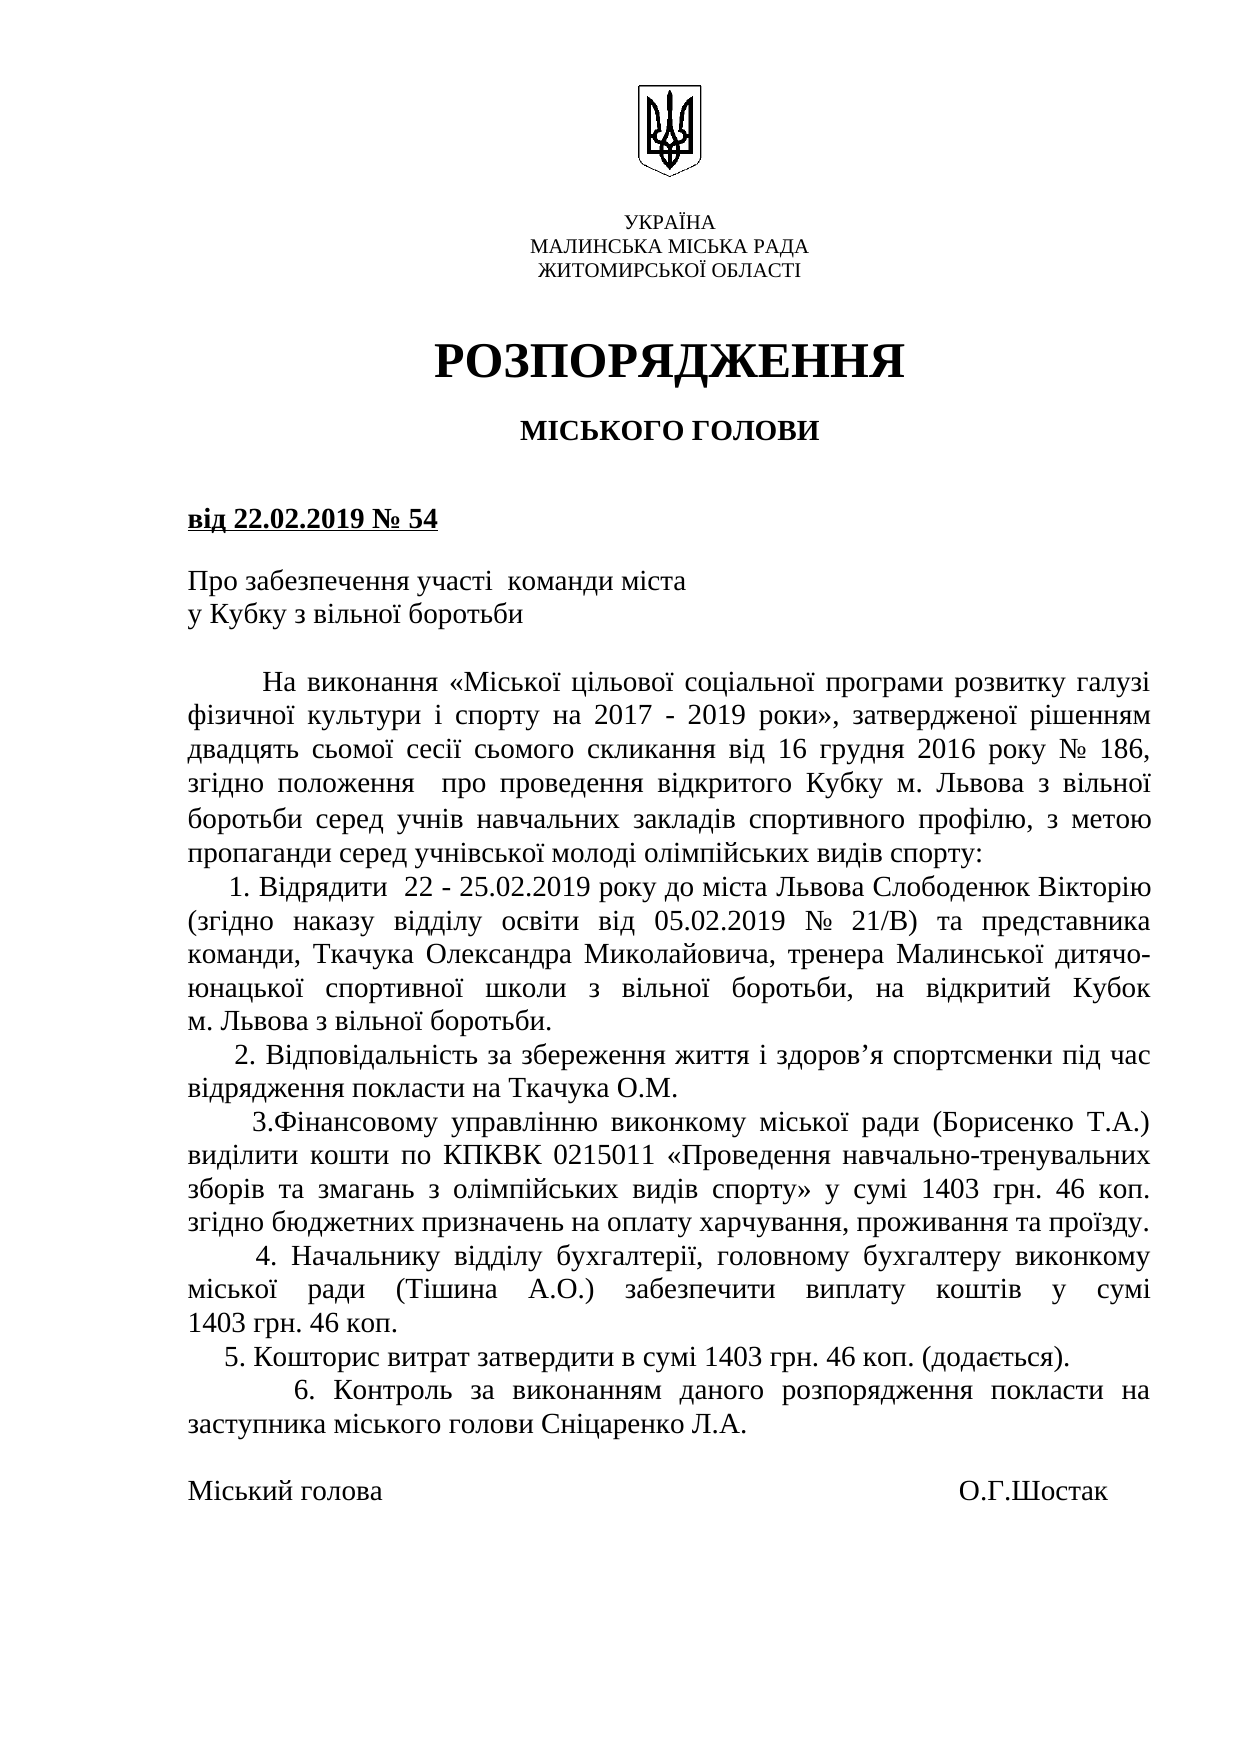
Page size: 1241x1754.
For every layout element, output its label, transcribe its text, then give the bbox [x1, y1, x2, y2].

picture [637, 84, 702, 178]
text 2. Відповідальність за збереження життя і здоров’я спортсменки під час відрядження покласти на Ткачука О.М. [187, 1037, 1152, 1104]
text Про забезпечення участі команди міста [187, 563, 702, 597]
text На виконання «Міської цільової соціальної програми розвитку галузі фізичної культури і спорту на 2017 - 2019 роки», затвердженої рішенням двадцять сьомої сесії сьомого скликання від 16 грудня 2016 року № 186, згідно положення про проведення відкритого Кубку м. Львова з вільної боротьби серед учнів навчальних закладів спортивного профілю, з метою пропаганди серед учнівської молоді олімпійських видів спорту: [187, 664, 1152, 869]
text Міський голова О.Г.Шостак [187, 1473, 1152, 1506]
text МІСЬКОГО ГОЛОВИ [187, 413, 1152, 446]
text РОЗПОРЯДЖЕННЯ [187, 330, 1152, 388]
text МАЛИНСЬКА МІСЬКА РАДА [187, 234, 1152, 258]
text 4. Начальнику відділу бухгалтерії, головному бухгалтеру виконкому міської ради (Тішина А.О.) забезпечити виплату коштів у сумі 1403 грн. 46 коп. [187, 1238, 1152, 1339]
text 1. Відрядити 22 - 25.02.2019 року до міста Львова Слободенюк Вікторію (згідно наказу відділу освіти від 05.02.2019 № 21/В) та представника команди, Ткачука Олександра Миколайовича, тренера Малинської дитячо-юнацької спортивної школи з вільної боротьби, на відкритий Кубок м. Львова з вільної боротьби. [187, 869, 1152, 1037]
text ЖИТОМИРСЬКОЇ ОБЛАСТІ [187, 258, 1152, 282]
text УКРАЇНА [187, 210, 1152, 234]
text від 22.02.2019 № 54 [187, 501, 1152, 534]
text 6. Контроль за виконанням даного розпорядження покласти на заступника міського голови Сніцаренко Л.А. [187, 1372, 1152, 1439]
text 5. Кошторис витрат затвердити в сумі 1403 грн. 46 коп. (додається). [187, 1339, 1152, 1372]
text 3.Фінансовому управлінню виконкому міської ради (Борисенко Т.А.) виділити кошти по КПКВК 0215011 «Проведення навчально-тренувальних зборів та змагань з олімпійських видів спорту» у сумі 1403 грн. 46 коп. згідно бюджетних призначень на оплату харчування, проживання та проїзду. [187, 1104, 1152, 1238]
text у Кубку з вільної боротьби [187, 597, 1152, 630]
